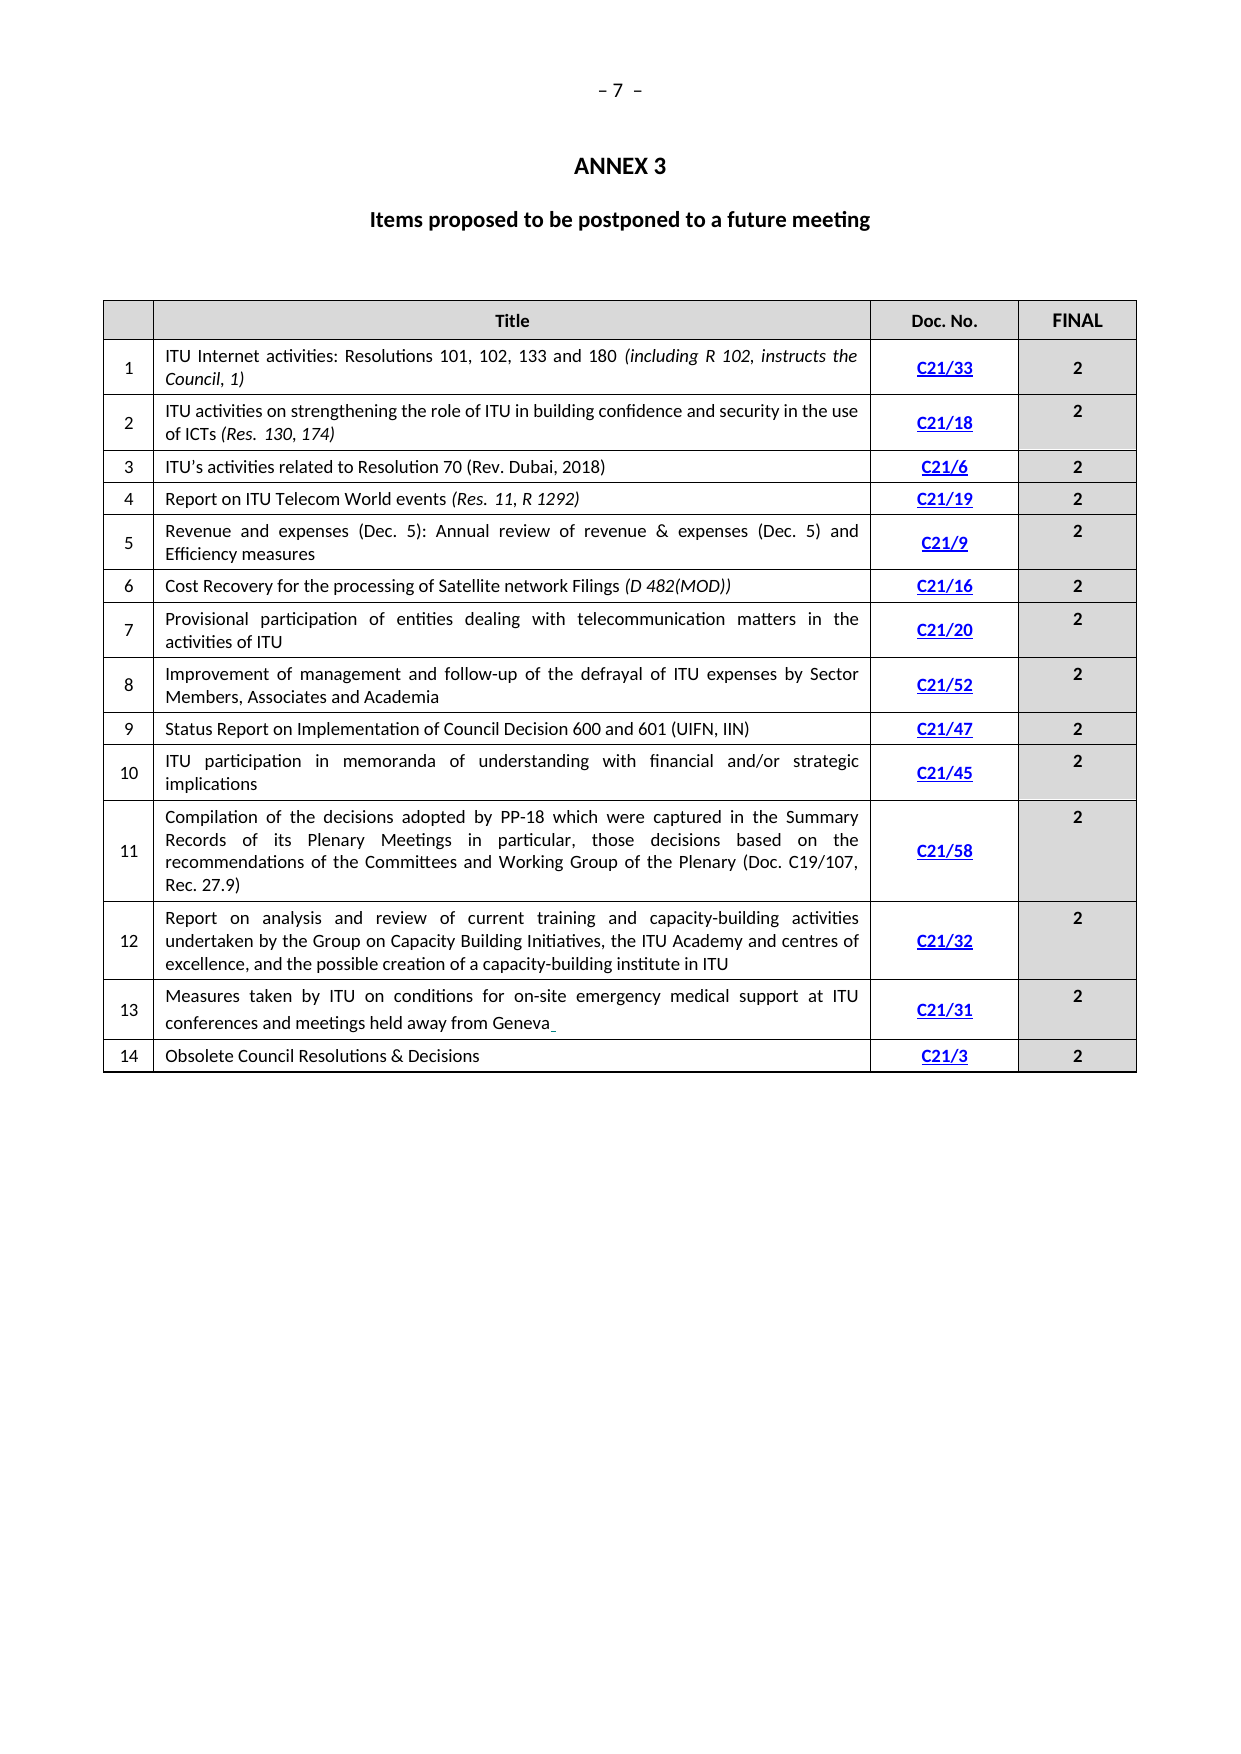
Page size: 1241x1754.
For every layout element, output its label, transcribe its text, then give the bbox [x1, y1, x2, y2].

table_cell 14 [104, 1040, 153, 1071]
table_cell C21/52 [871, 658, 1018, 712]
table_cell 12 [104, 902, 153, 979]
table_cell 2 [1019, 451, 1136, 482]
table_cell Obsolete Council Resolutions & Decisions [154, 1040, 870, 1071]
table_cell 2 [1019, 713, 1136, 744]
table_cell C21/45 [871, 745, 1018, 799]
table_cell 7 [104, 603, 153, 657]
table_cell Compilation of the decisions adopted by PP-18 which were captured in the Summary Records of its Plenary Meetings in particular, those decisions based on the recommendations of the Committees and Working Group of the Plenary (Doc. C19/107, Rec. 27.9) [154, 801, 870, 901]
table_header [104, 301, 153, 339]
table_cell 2 [1019, 801, 1136, 901]
table_cell 2 [104, 395, 153, 449]
table_cell C21/3 [871, 1040, 1018, 1071]
table_cell C21/33 [871, 340, 1018, 394]
table_cell C21/32 [871, 902, 1018, 979]
table_cell 10 [104, 745, 153, 799]
table_cell Provisional participation of entities dealing with telecommunication matters in the activities of ITU [154, 603, 870, 657]
table_cell Improvement of management and follow-up of the defrayal of ITU expenses by Sector Members, Associates and Academia [154, 658, 870, 712]
table_cell 11 [104, 801, 153, 901]
table_cell 2 [1019, 603, 1136, 657]
table_cell 2 [1019, 658, 1136, 712]
table_cell ITU Internet activities: Resolutions 101, 102, 133 and 180 (including R 102, instructs the Council, 1) [154, 340, 870, 394]
table_cell C21/31 [871, 980, 1018, 1039]
table_cell C21/6 [871, 451, 1018, 482]
table_cell 4 [104, 483, 153, 514]
table_cell 3 [104, 451, 153, 482]
table_cell 2 [1019, 395, 1136, 449]
table_cell ITU activities on strengthening the role of ITU in building confidence and security in the use of ICTs (Res. 130, 174) [154, 395, 870, 449]
table_cell 2 [1019, 340, 1136, 394]
table_cell C21/20 [871, 603, 1018, 657]
table_cell Cost Recovery for the processing of Satellite network Filings (D 482(MOD)) [154, 570, 870, 602]
table_header Title [154, 301, 870, 339]
table_cell 2 [1019, 515, 1136, 569]
table_cell 9 [104, 713, 153, 744]
table_cell 5 [104, 515, 153, 569]
table_cell 8 [104, 658, 153, 712]
table_cell C21/47 [871, 713, 1018, 744]
table_header Doc. No. [871, 301, 1018, 339]
table_cell C21/58 [871, 801, 1018, 901]
table_cell C21/19 [871, 483, 1018, 514]
table_cell 2 [1019, 980, 1136, 1039]
table_cell C21/9 [871, 515, 1018, 569]
text Items proposed to be postponed to a future meeting [89, 206, 1152, 233]
table_cell 1 [104, 340, 153, 394]
table_cell 6 [104, 570, 153, 602]
table_cell ITU participation in memoranda of understanding with financial and/or strategic implications [154, 745, 870, 799]
table_cell 13 [104, 980, 153, 1039]
table_cell Revenue and expenses (Dec. 5): Annual review of revenue & expenses (Dec. 5) and Efficiency measures [154, 515, 870, 569]
table_cell 2 [1019, 570, 1136, 602]
table_cell Report on analysis and review of current training and capacity-building activities undertaken by the Group on Capacity Building Initiatives, the ITU Academy and centres of excellence, and the possible creation of a capacity-building institute in ITU [154, 902, 870, 979]
table_cell C21/18 [871, 395, 1018, 449]
table_cell 2 [1019, 1040, 1136, 1071]
text ANNEX 3 [89, 150, 1152, 181]
table_cell 2 [1019, 745, 1136, 799]
table_header FINAL [1019, 301, 1136, 339]
table_cell 2 [1019, 902, 1136, 979]
table_cell Report on ITU Telecom World events (Res. 11, R 1292) [154, 483, 870, 514]
table_cell ITU’s activities related to Resolution 70 (Rev. Dubai, 2018) [154, 451, 870, 482]
table_cell C21/16 [871, 570, 1018, 602]
table_cell Status Report on Implementation of Council Decision 600 and 601 (UIFN, IIN) [154, 713, 870, 744]
table_cell Measures taken by ITU on conditions for on-site emergency medical support at ITU conferences and meetings held away from Geneva [154, 980, 870, 1039]
table_cell 2 [1019, 483, 1136, 514]
